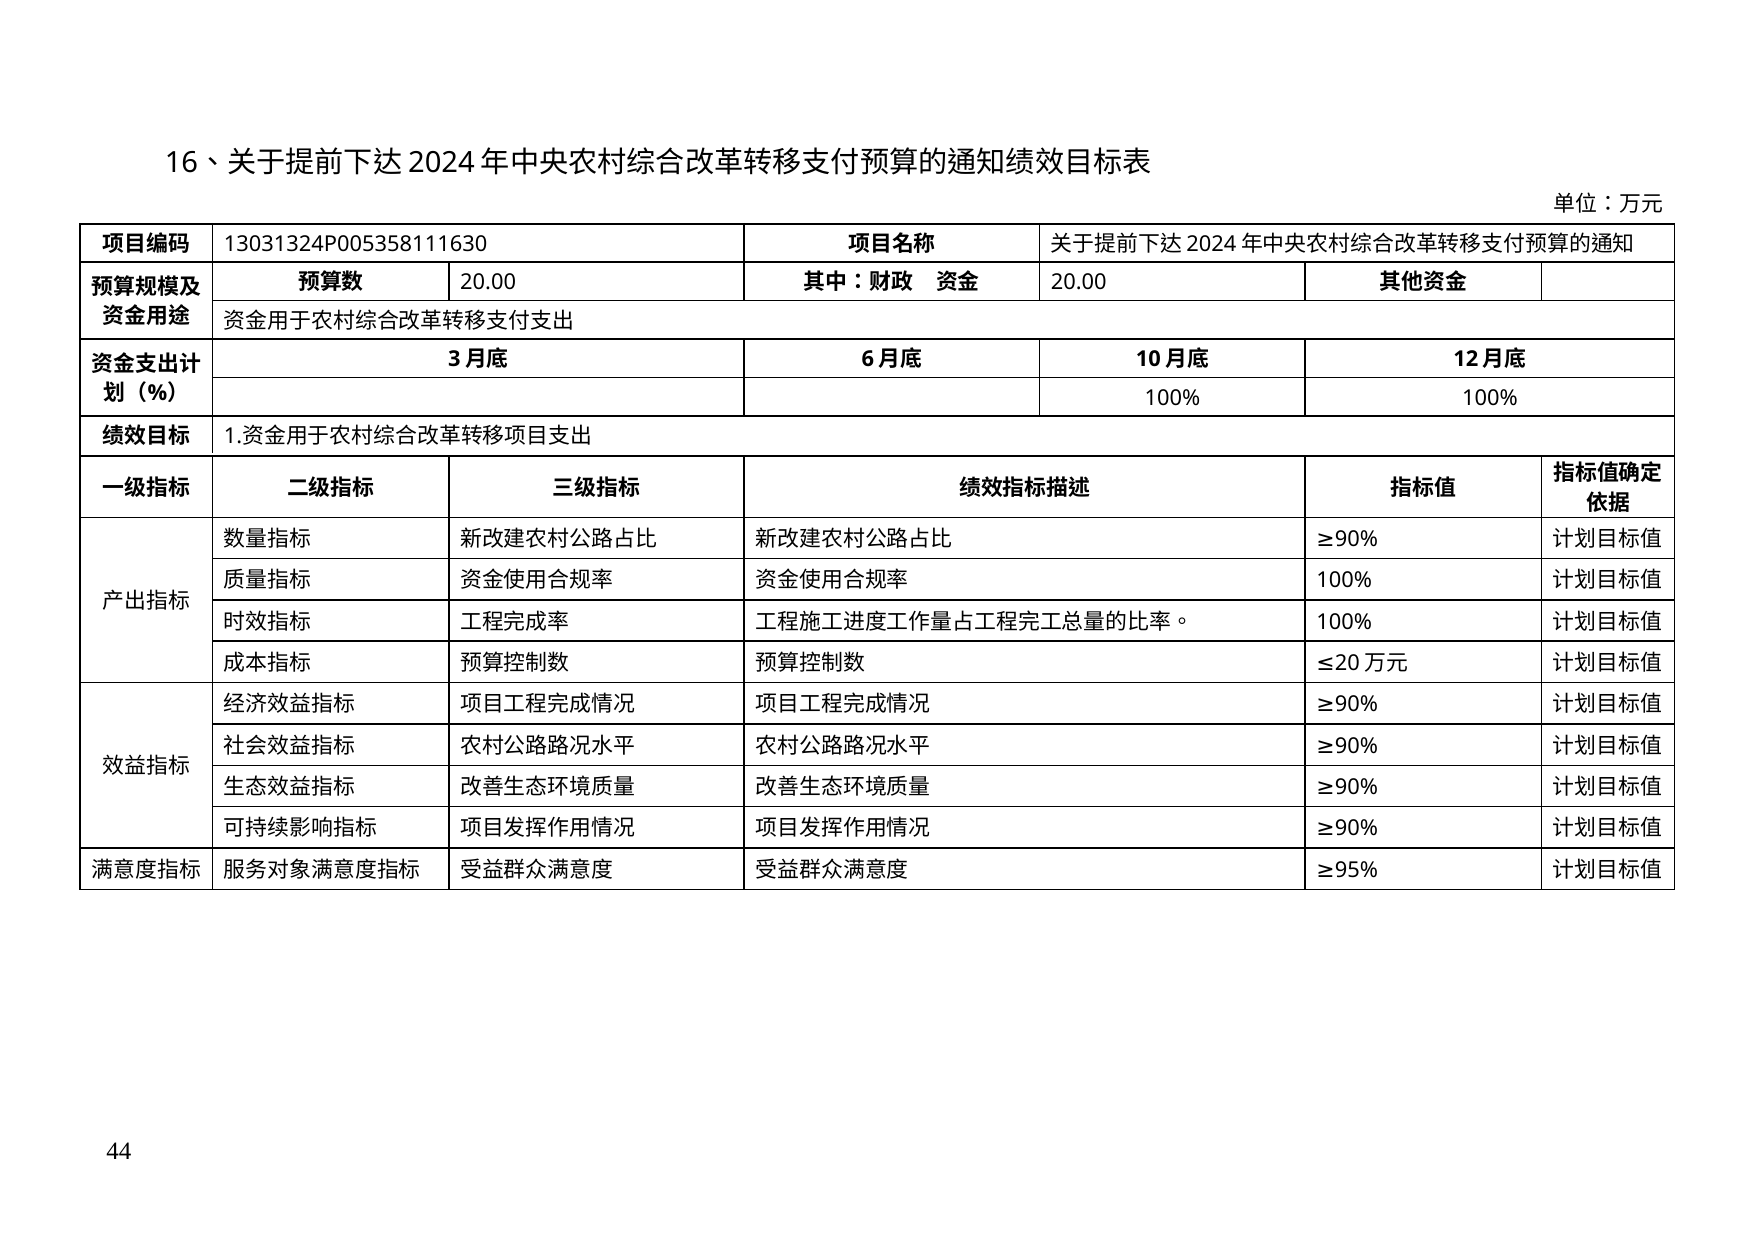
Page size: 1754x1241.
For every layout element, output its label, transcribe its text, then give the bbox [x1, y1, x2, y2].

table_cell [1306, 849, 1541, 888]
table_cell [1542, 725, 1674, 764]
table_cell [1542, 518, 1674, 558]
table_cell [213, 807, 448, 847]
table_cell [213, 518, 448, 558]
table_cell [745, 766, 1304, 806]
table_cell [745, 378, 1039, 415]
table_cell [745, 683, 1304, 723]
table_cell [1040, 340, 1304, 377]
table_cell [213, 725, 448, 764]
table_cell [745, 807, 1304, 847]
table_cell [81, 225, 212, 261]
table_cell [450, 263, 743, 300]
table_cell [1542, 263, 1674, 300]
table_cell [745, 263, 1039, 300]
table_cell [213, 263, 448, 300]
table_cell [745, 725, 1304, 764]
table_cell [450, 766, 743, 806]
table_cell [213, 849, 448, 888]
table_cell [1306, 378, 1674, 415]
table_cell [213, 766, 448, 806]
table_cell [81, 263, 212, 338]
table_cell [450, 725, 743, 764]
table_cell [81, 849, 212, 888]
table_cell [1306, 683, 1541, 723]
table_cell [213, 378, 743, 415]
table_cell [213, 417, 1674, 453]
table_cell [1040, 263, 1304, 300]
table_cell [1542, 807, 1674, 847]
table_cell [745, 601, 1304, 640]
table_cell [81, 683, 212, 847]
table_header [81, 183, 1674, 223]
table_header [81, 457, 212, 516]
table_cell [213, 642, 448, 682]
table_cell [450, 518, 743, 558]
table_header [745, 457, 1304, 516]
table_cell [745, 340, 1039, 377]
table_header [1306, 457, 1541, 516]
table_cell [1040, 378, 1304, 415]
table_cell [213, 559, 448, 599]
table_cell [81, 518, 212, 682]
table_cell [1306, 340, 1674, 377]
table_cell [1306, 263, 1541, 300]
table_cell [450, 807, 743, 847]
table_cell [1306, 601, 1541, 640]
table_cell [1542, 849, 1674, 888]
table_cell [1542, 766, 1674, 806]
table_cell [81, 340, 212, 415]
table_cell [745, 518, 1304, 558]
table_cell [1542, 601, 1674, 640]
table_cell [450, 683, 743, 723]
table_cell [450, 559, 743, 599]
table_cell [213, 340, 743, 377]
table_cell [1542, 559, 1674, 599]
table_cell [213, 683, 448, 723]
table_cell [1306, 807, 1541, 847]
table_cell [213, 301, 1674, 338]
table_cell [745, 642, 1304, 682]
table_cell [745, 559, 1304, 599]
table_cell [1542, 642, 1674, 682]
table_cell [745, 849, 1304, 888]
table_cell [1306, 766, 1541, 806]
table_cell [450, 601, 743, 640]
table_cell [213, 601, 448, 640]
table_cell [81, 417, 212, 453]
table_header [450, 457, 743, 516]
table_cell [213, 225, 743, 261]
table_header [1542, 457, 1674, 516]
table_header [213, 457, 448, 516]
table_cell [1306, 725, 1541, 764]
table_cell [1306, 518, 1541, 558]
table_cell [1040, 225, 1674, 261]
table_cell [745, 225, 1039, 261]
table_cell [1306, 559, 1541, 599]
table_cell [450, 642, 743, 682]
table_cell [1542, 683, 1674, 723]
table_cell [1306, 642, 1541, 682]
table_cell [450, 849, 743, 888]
text 16、关于提前下达2024年中央农村综合改革转移支付预算的通知绩效目标表 [106, 142, 1648, 181]
